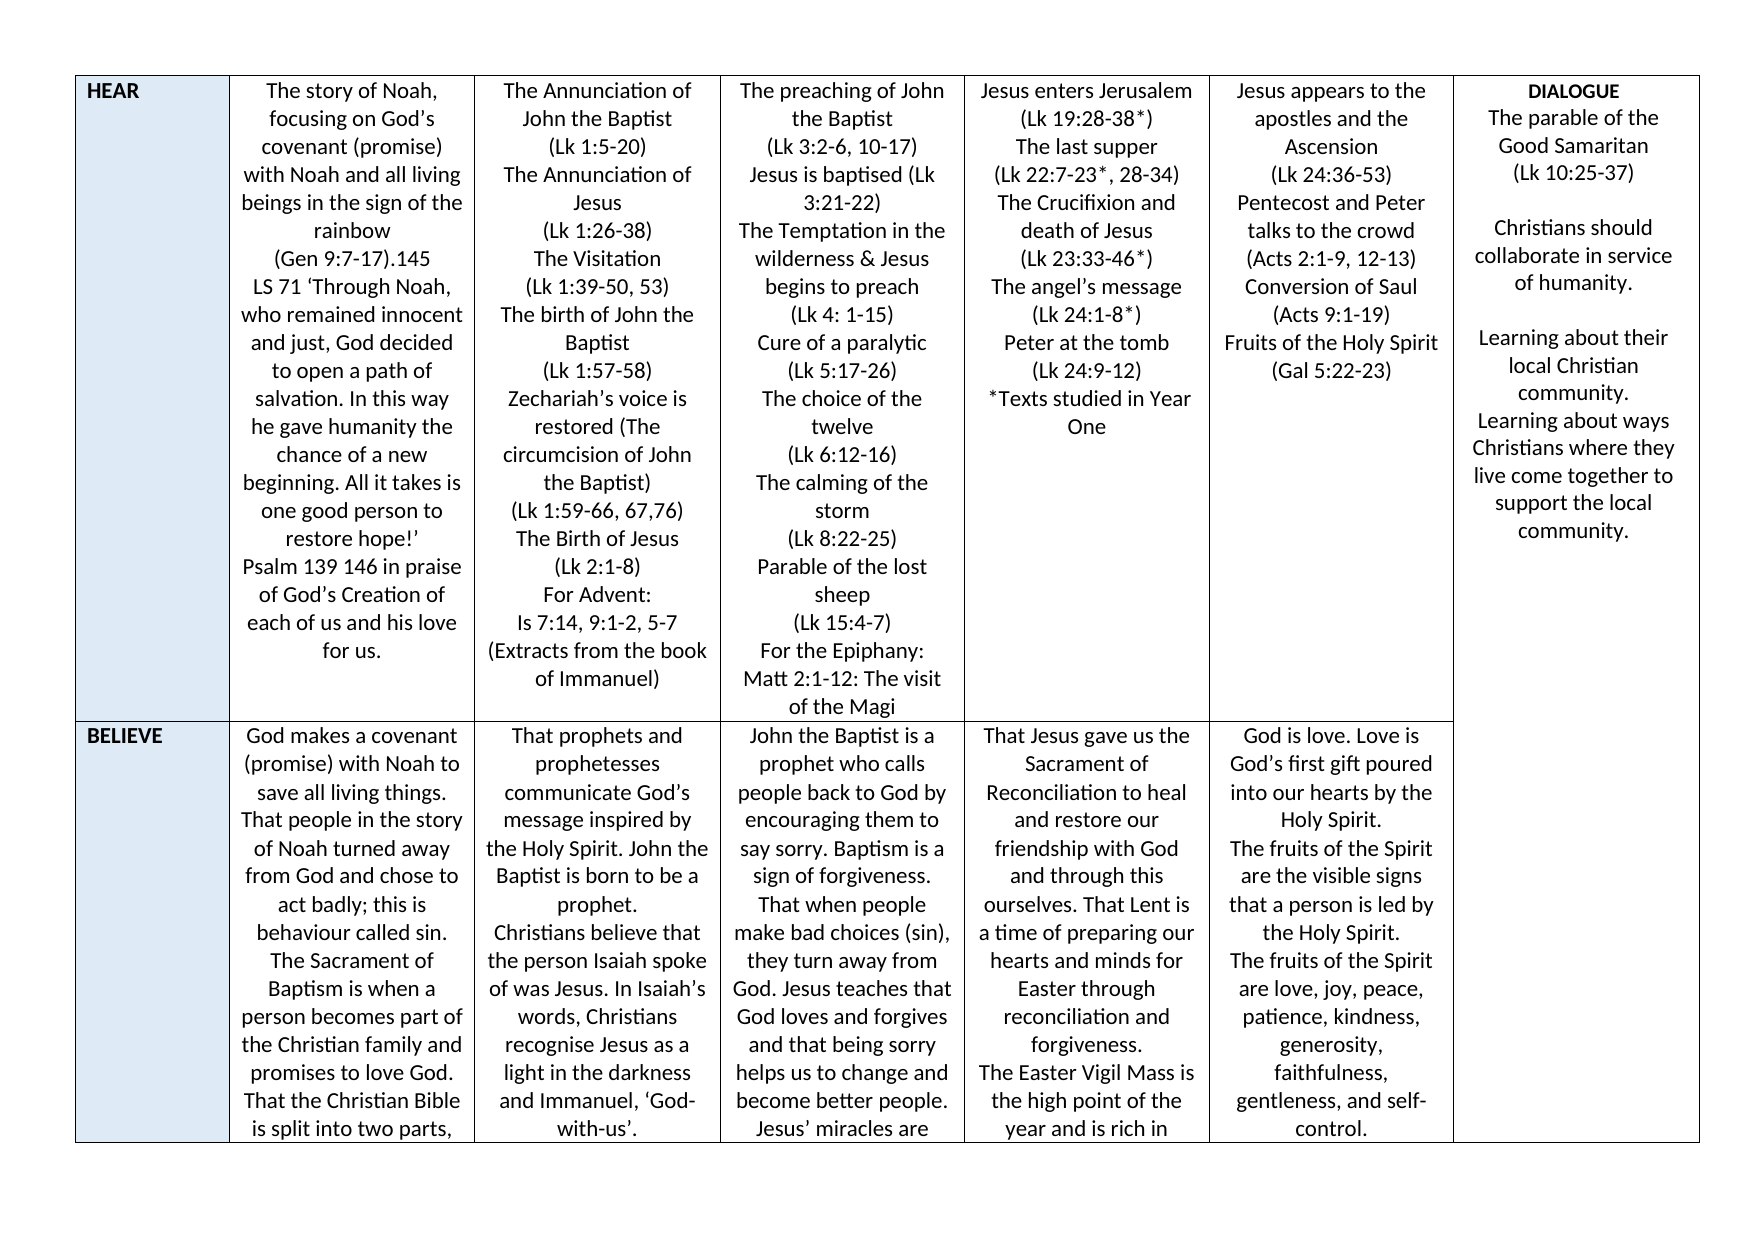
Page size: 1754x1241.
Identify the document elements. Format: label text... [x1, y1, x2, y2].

table_cell Jesus enters Jerusalem (Lk 19:28-38*) The last supper (Lk 22:7-23*, 28-34) The Crucifixion and death of Jesus (Lk 23:33-46*) The angel’s message (Lk 24:1-8*) Peter at the tomb (Lk 24:9-12) *Texts studied in Year One [965, 76, 1209, 721]
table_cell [721, 722, 964, 1142]
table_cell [1210, 722, 1453, 1142]
table_cell Jesus appears to the apostles and the Ascension (Lk 24:36-53) Pentecost and Peter talks to the crowd (Acts 2:1-9, 12-13) Conversion of Saul (Acts 9:1-19) Fruits of the Holy Spirit (Gal 5:22-23) [1210, 76, 1453, 721]
table_cell The story of Noah, focusing on God’s covenant (promise) with Noah and all living beings in the sign of the rainbow (Gen 9:7-17).145 LS 71 ‘Through Noah, who remained innocent and just, God decided to open a path of salvation. In this way he gave humanity the chance of a new beginning. All it takes is one good person to restore hope!’ Psalm 139 146 in praise of God’s Creation of each of us and his love for us. [230, 76, 474, 721]
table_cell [475, 722, 720, 1142]
table_cell HEAR [76, 76, 229, 721]
table_cell The Annunciation of John the Baptist (Lk 1:5-20) The Annunciation of Jesus (Lk 1:26-38) The Visitation (Lk 1:39-50, 53) The birth of John the Baptist (Lk 1:57-58) Zechariah’s voice is restored (The circumcision of John the Baptist) (Lk 1:59-66, 67,76) The Birth of Jesus (Lk 2:1-8) For Advent: Is 7:14, 9:1-2, 5-7 (Extracts from the book of Immanuel) [475, 76, 720, 721]
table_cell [230, 722, 474, 1142]
table_cell DIALOGUE The parable of the Good Samaritan (Lk 10:25-37) Christians should collaborate in service of humanity. Learning about their local Christian community. Learning about ways Christians where they live come together to support the local community. [1454, 76, 1699, 1142]
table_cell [965, 722, 1209, 1142]
table_cell The preaching of John the Baptist (Lk 3:2-6, 10-17) Jesus is baptised (Lk 3:21-22) The Temptation in the wilderness & Jesus begins to preach (Lk 4: 1-15) Cure of a paralytic (Lk 5:17-26) The choice of the twelve (Lk 6:12-16) The calming of the storm (Lk 8:22-25) Parable of the lost sheep (Lk 15:4-7) For the Epiphany: Matt 2:1-12: The visit of the Magi [721, 76, 964, 721]
table_cell BELIEVE [76, 722, 229, 1142]
